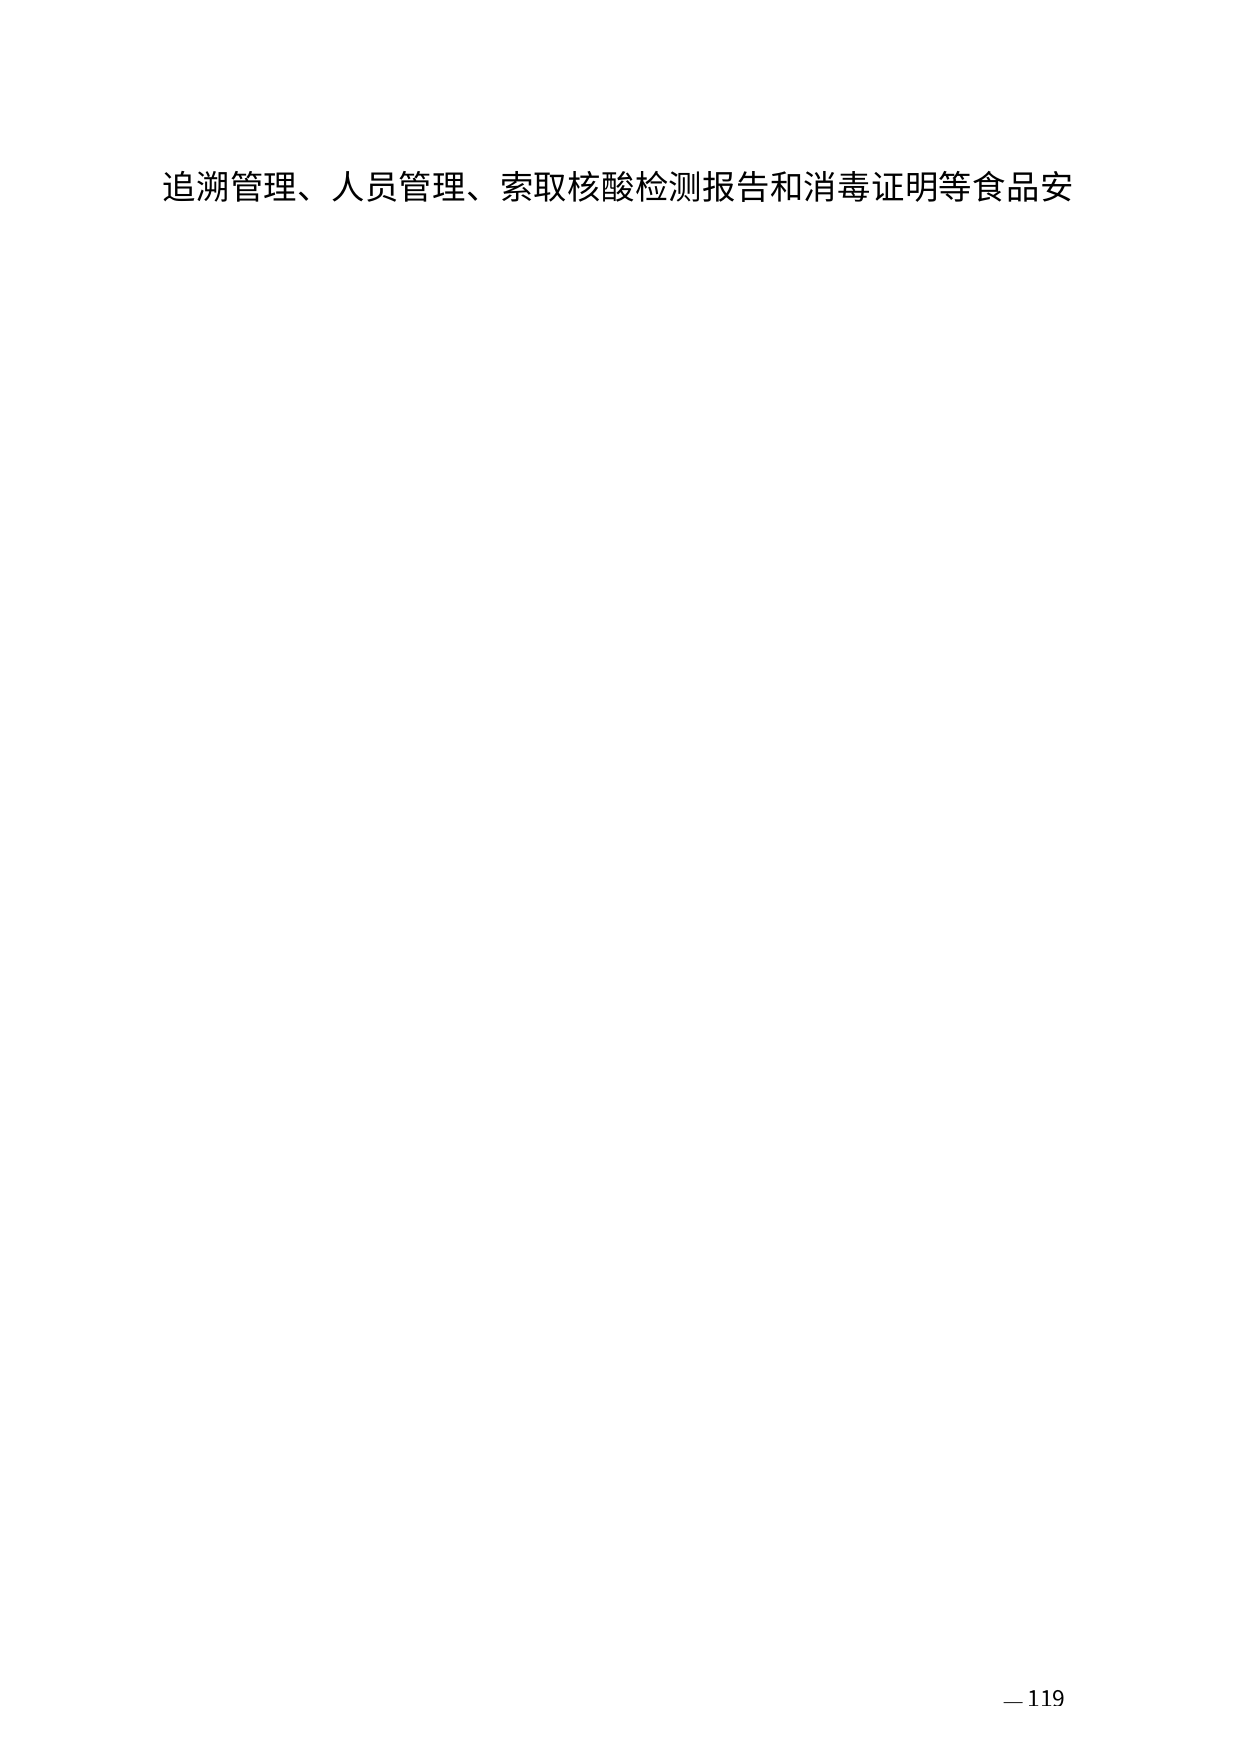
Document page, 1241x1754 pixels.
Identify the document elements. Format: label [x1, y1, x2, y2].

list [162, 160, 1094, 209]
